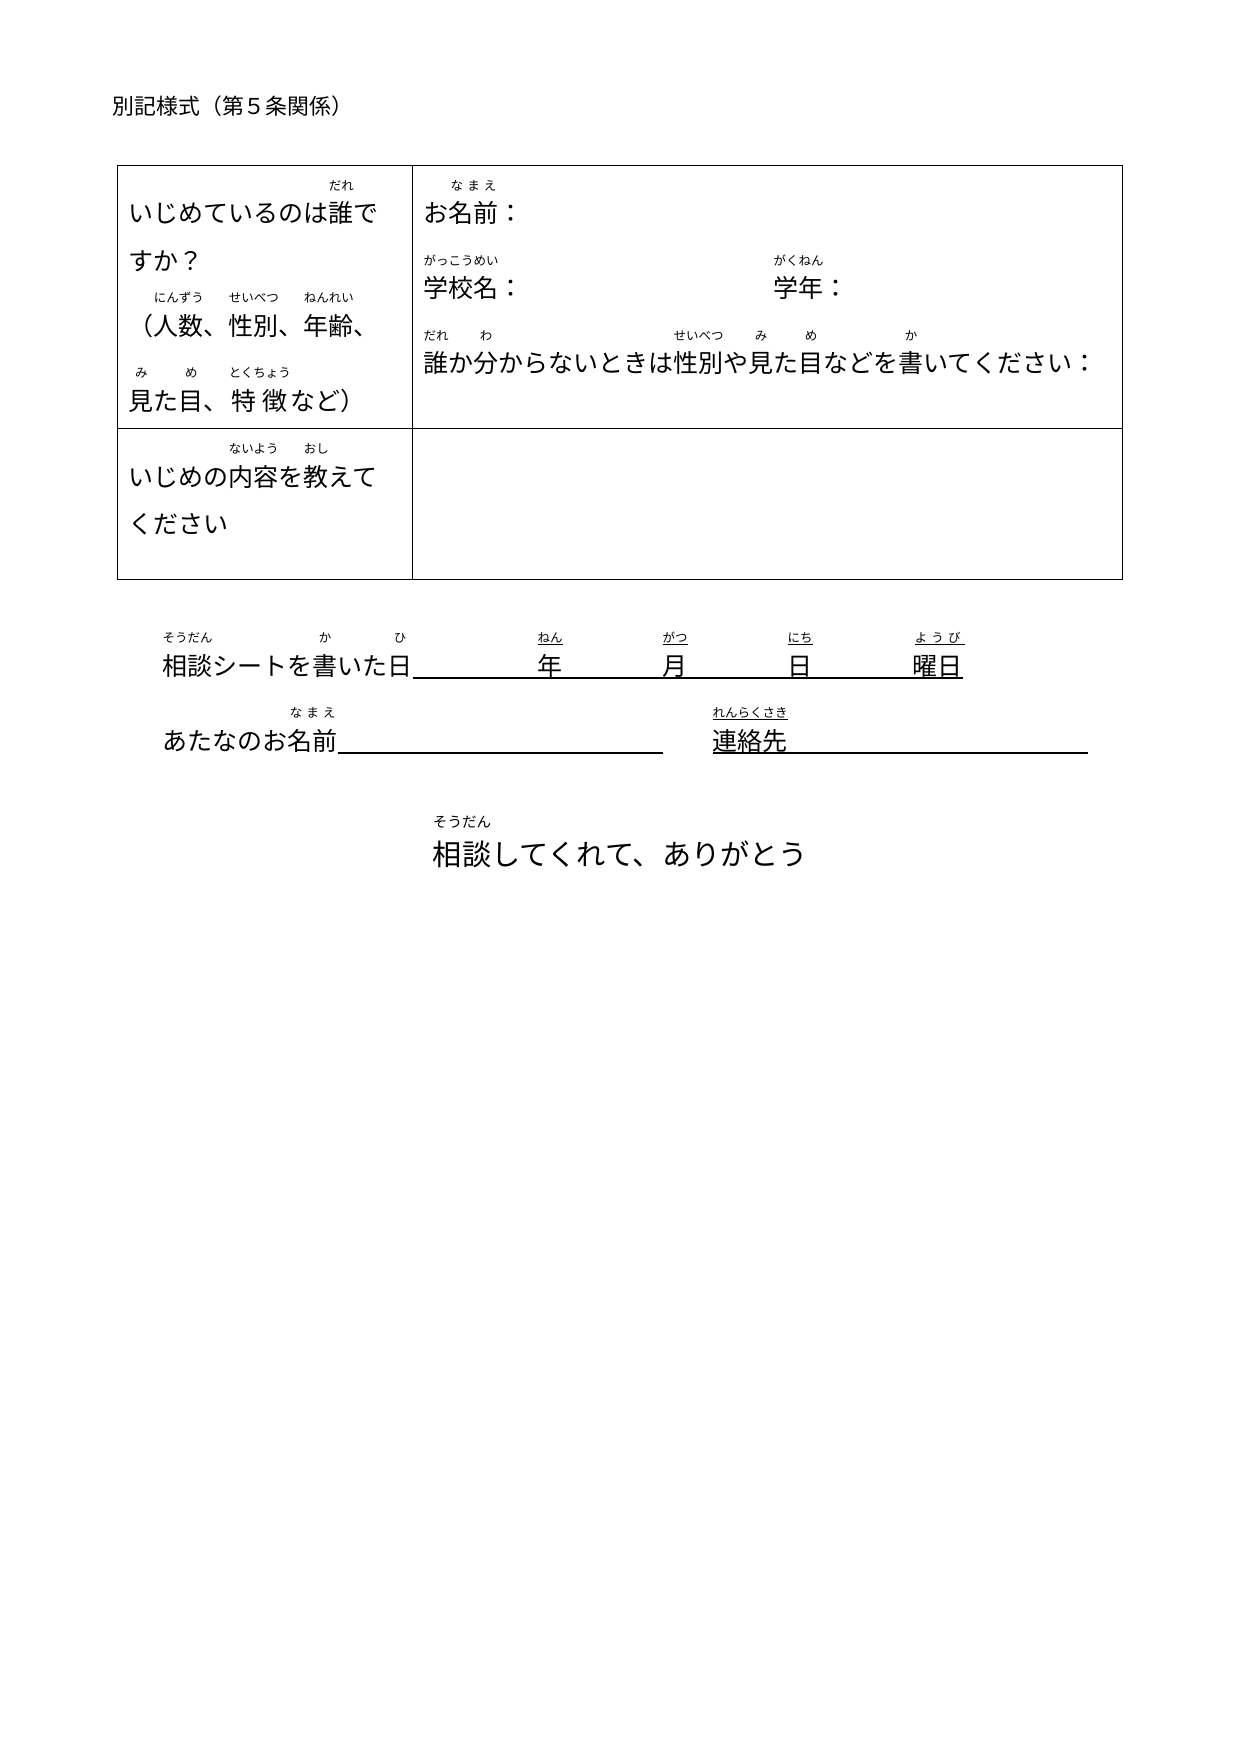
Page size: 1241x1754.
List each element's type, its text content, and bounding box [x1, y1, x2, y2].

text シートをいた [112, 618, 1128, 693]
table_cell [413, 166, 1122, 428]
table_cell いじめているのはですか？ （、、、た、など） [118, 166, 412, 428]
table_cell いじめのをえてください [118, 429, 412, 579]
table_cell [413, 429, 1122, 579]
text してくれて、ありがとう [112, 805, 1128, 880]
text あたなのお [112, 693, 1128, 768]
